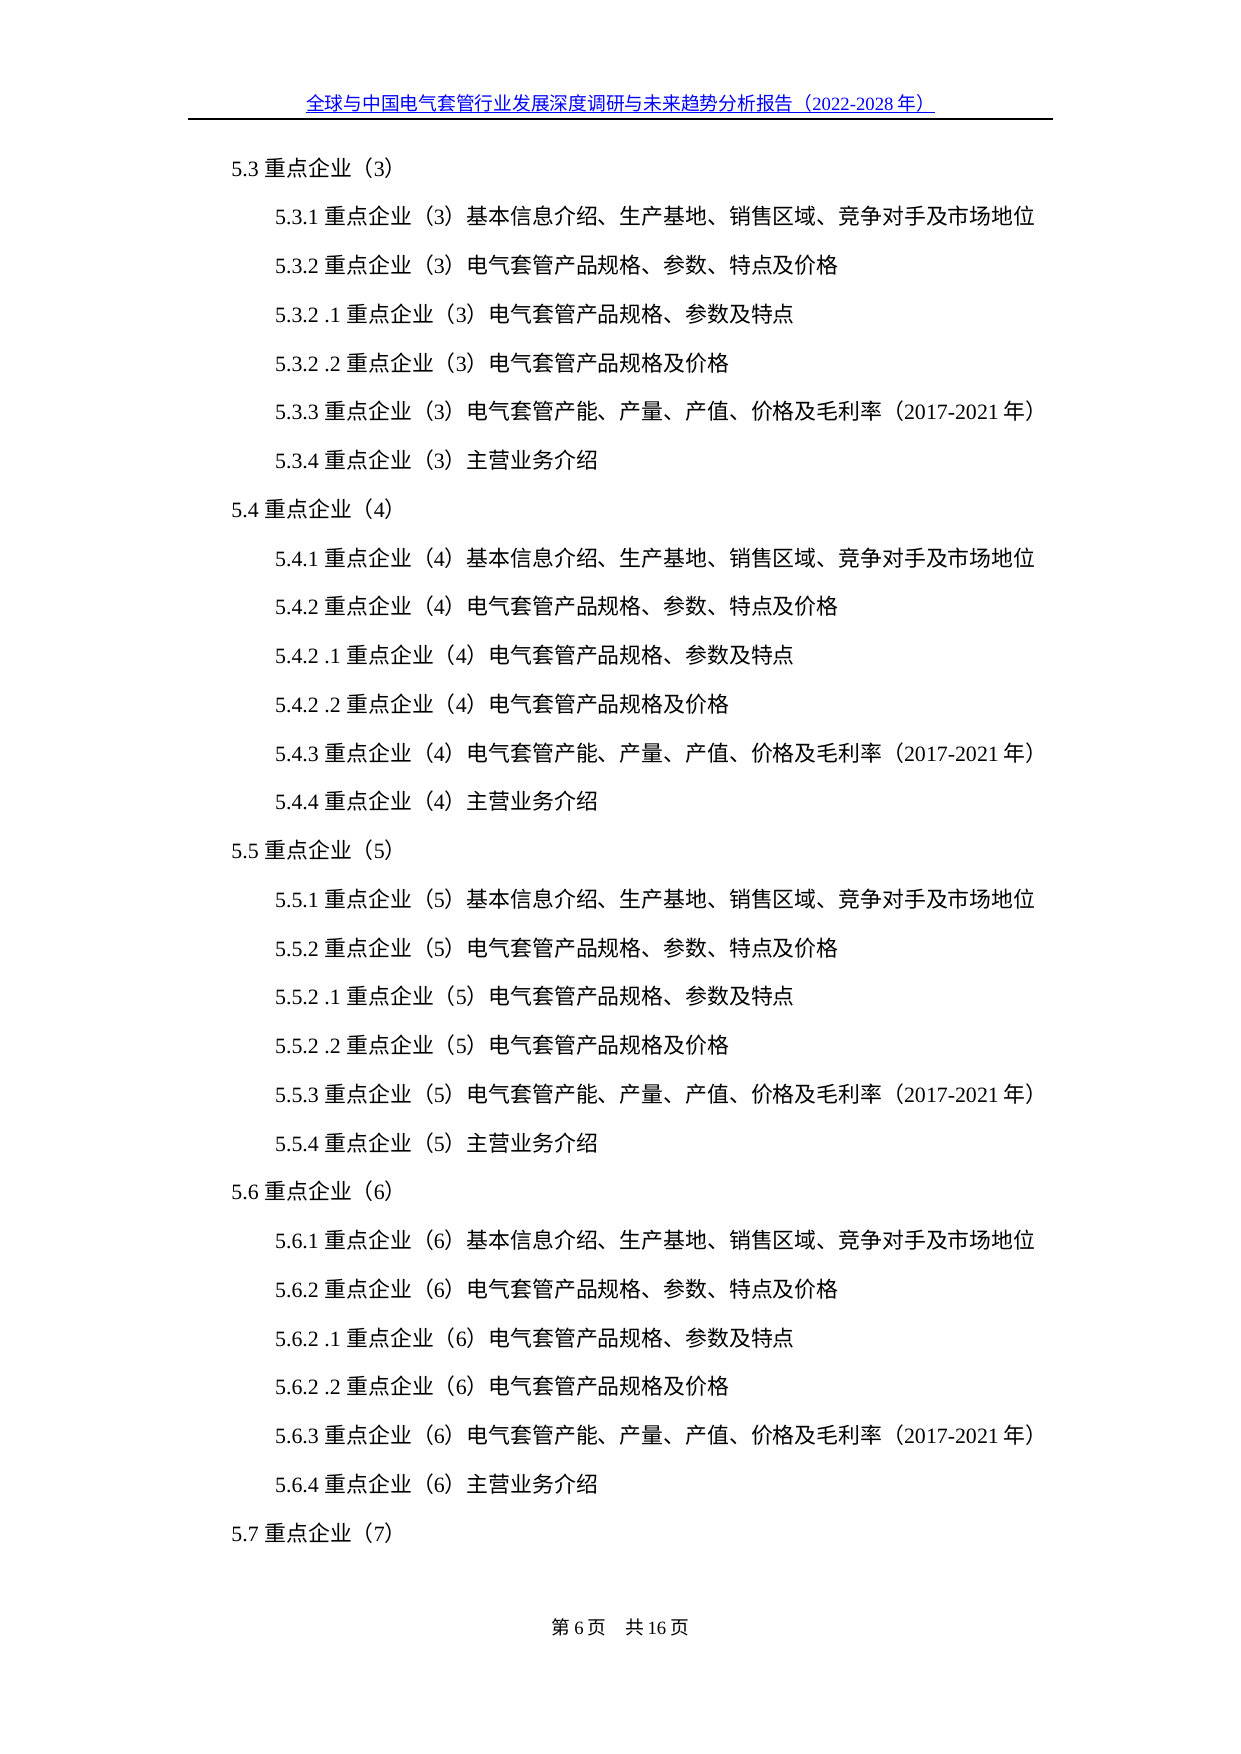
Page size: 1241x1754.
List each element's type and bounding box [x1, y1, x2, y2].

text [187, 150, 1053, 1548]
